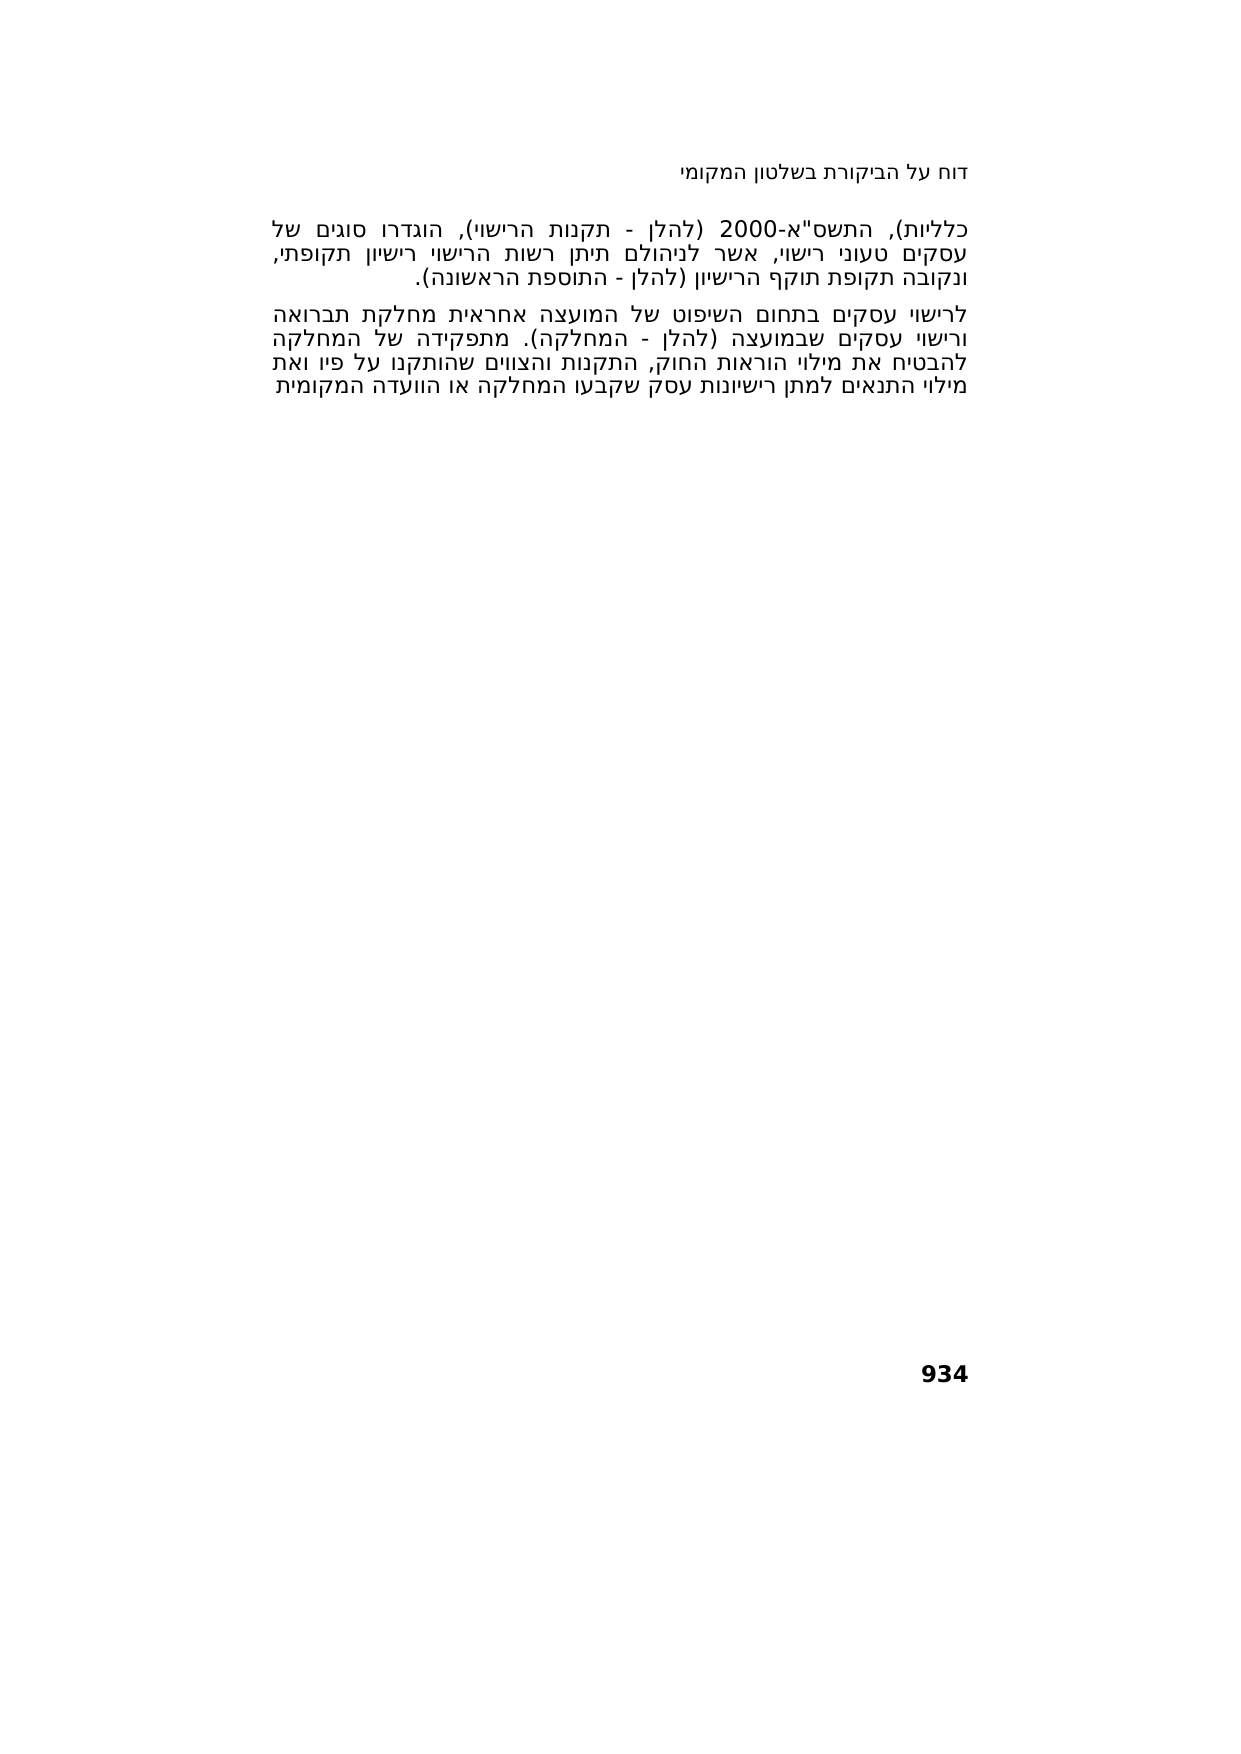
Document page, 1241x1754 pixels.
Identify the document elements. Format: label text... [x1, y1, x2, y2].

text לרישוי עסקים בתחום השיפוט של המועצה אחראית מחלקת תברואה ורישוי עסקים שבמועצה (להלן - המחלקה). מתפקידה של המחלקה להבטיח את מילוי הוראות החוק, התקנות והצווים שהותקנו על פיו ואת מילוי התנאים למתן רישיונות עסק שקבעו המחלקה או הוועדה המקומית [272, 303, 968, 399]
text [272, 218, 968, 290]
